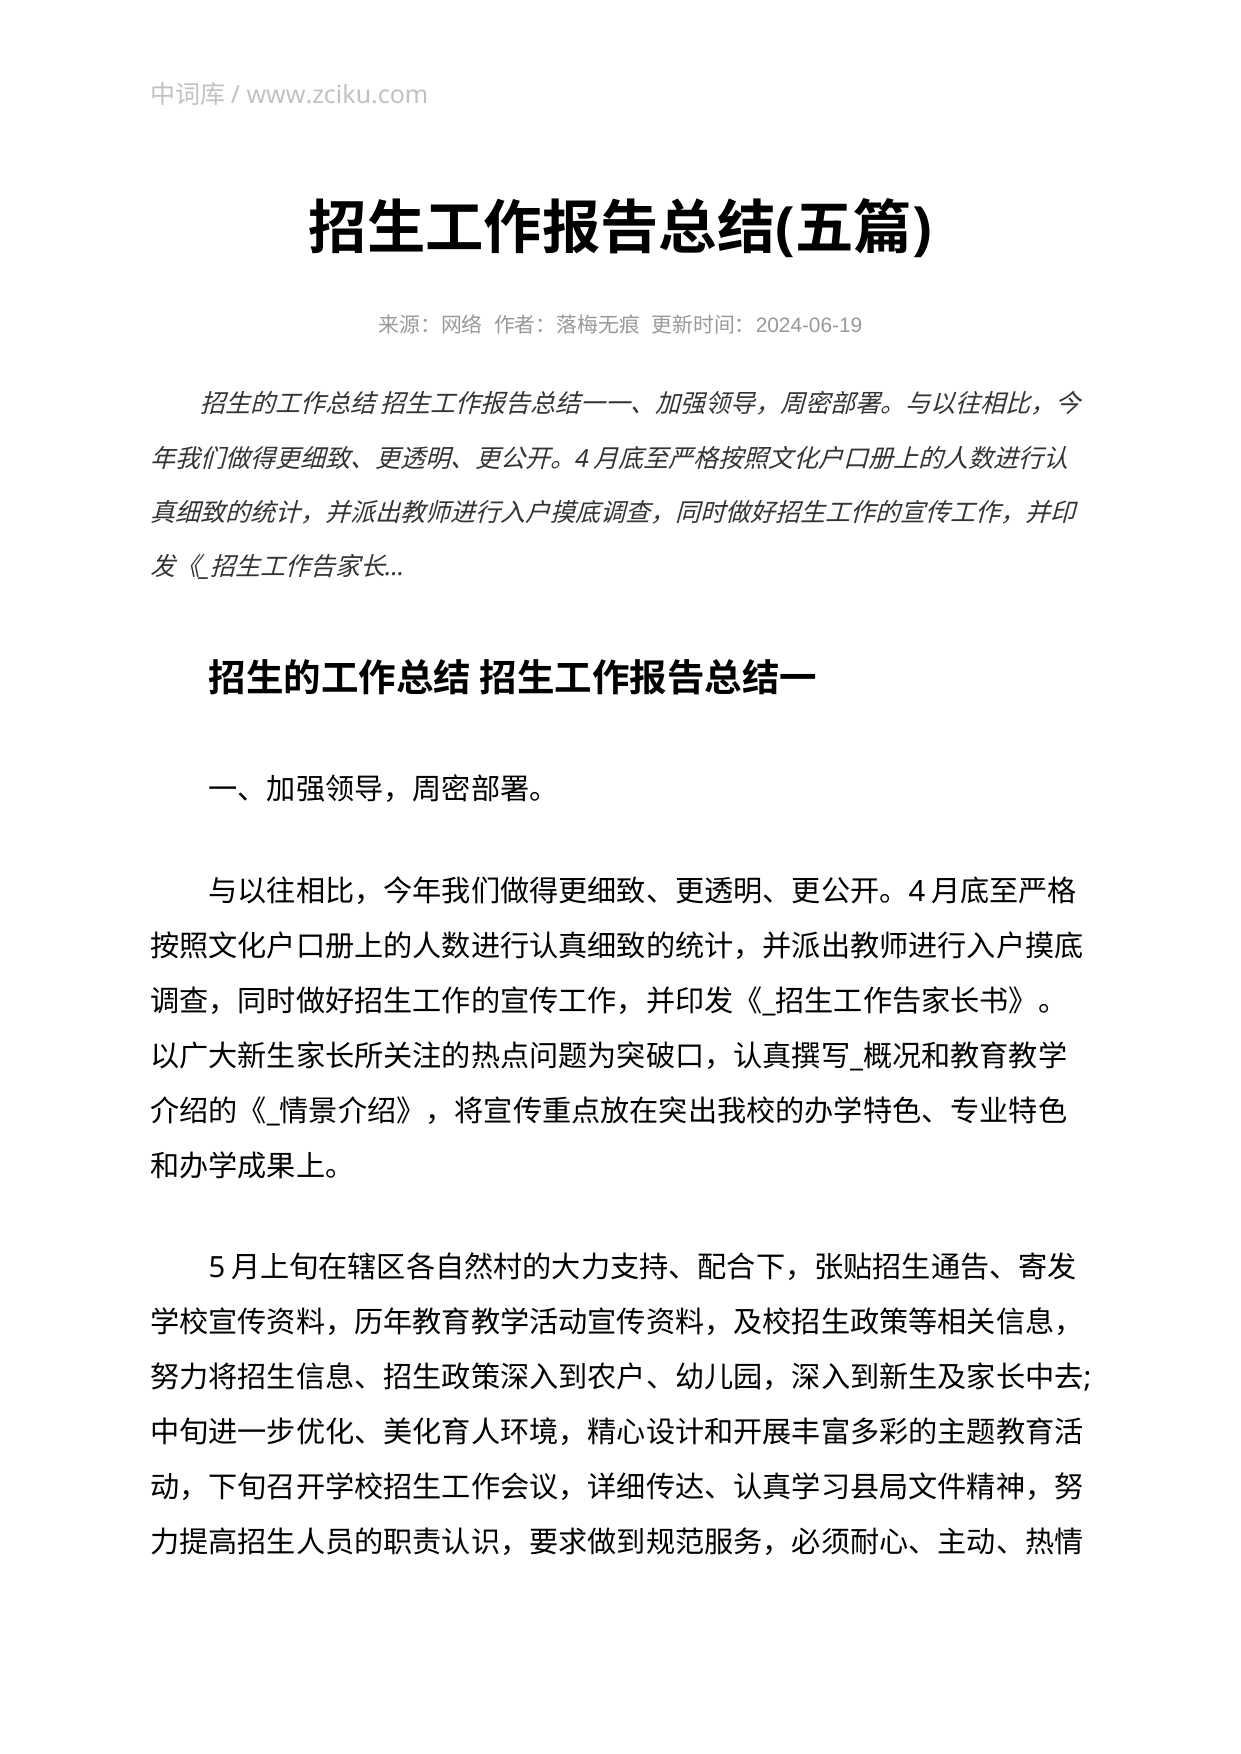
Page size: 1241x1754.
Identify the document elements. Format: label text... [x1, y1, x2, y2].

text 一、加强领导，周密部署。 [150, 766, 1090, 808]
text 来源：网络 作者：落梅无痕 更新时间：2024-06-19 [150, 313, 1090, 337]
text 招生的工作总结 招生工作报告总结一一、加强领导，周密部署。与以往相比，今年我们做得更细致、更透明、更公开。4月底至严格按照文化户口册上的人数进行认真细致的统计，并派出教师进行入户摸底调查，同时做好招生工作的宣传工作，并印发《_招生工作告家长... [150, 384, 1090, 583]
text 招生的工作总结 招生工作报告总结一 [150, 648, 1090, 702]
subtitle 招生工作报告总结(五篇) [150, 181, 1090, 266]
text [150, 1244, 1090, 1561]
text 与以往相比，今年我们做得更细致、更透明、更公开。4月底至严格按照文化户口册上的人数进行认真细致的统计，并派出教师进行入户摸底调查，同时做好招生工作的宣传工作，并印发《_招生工作告家长书》。以广大新生家长所关注的热点问题为突破口，认真撰写_概况和教育教学介绍的《_情景介绍》，将宣传重点放在突出我校的办学特色、专业特色和办学成果上。 [150, 867, 1090, 1184]
